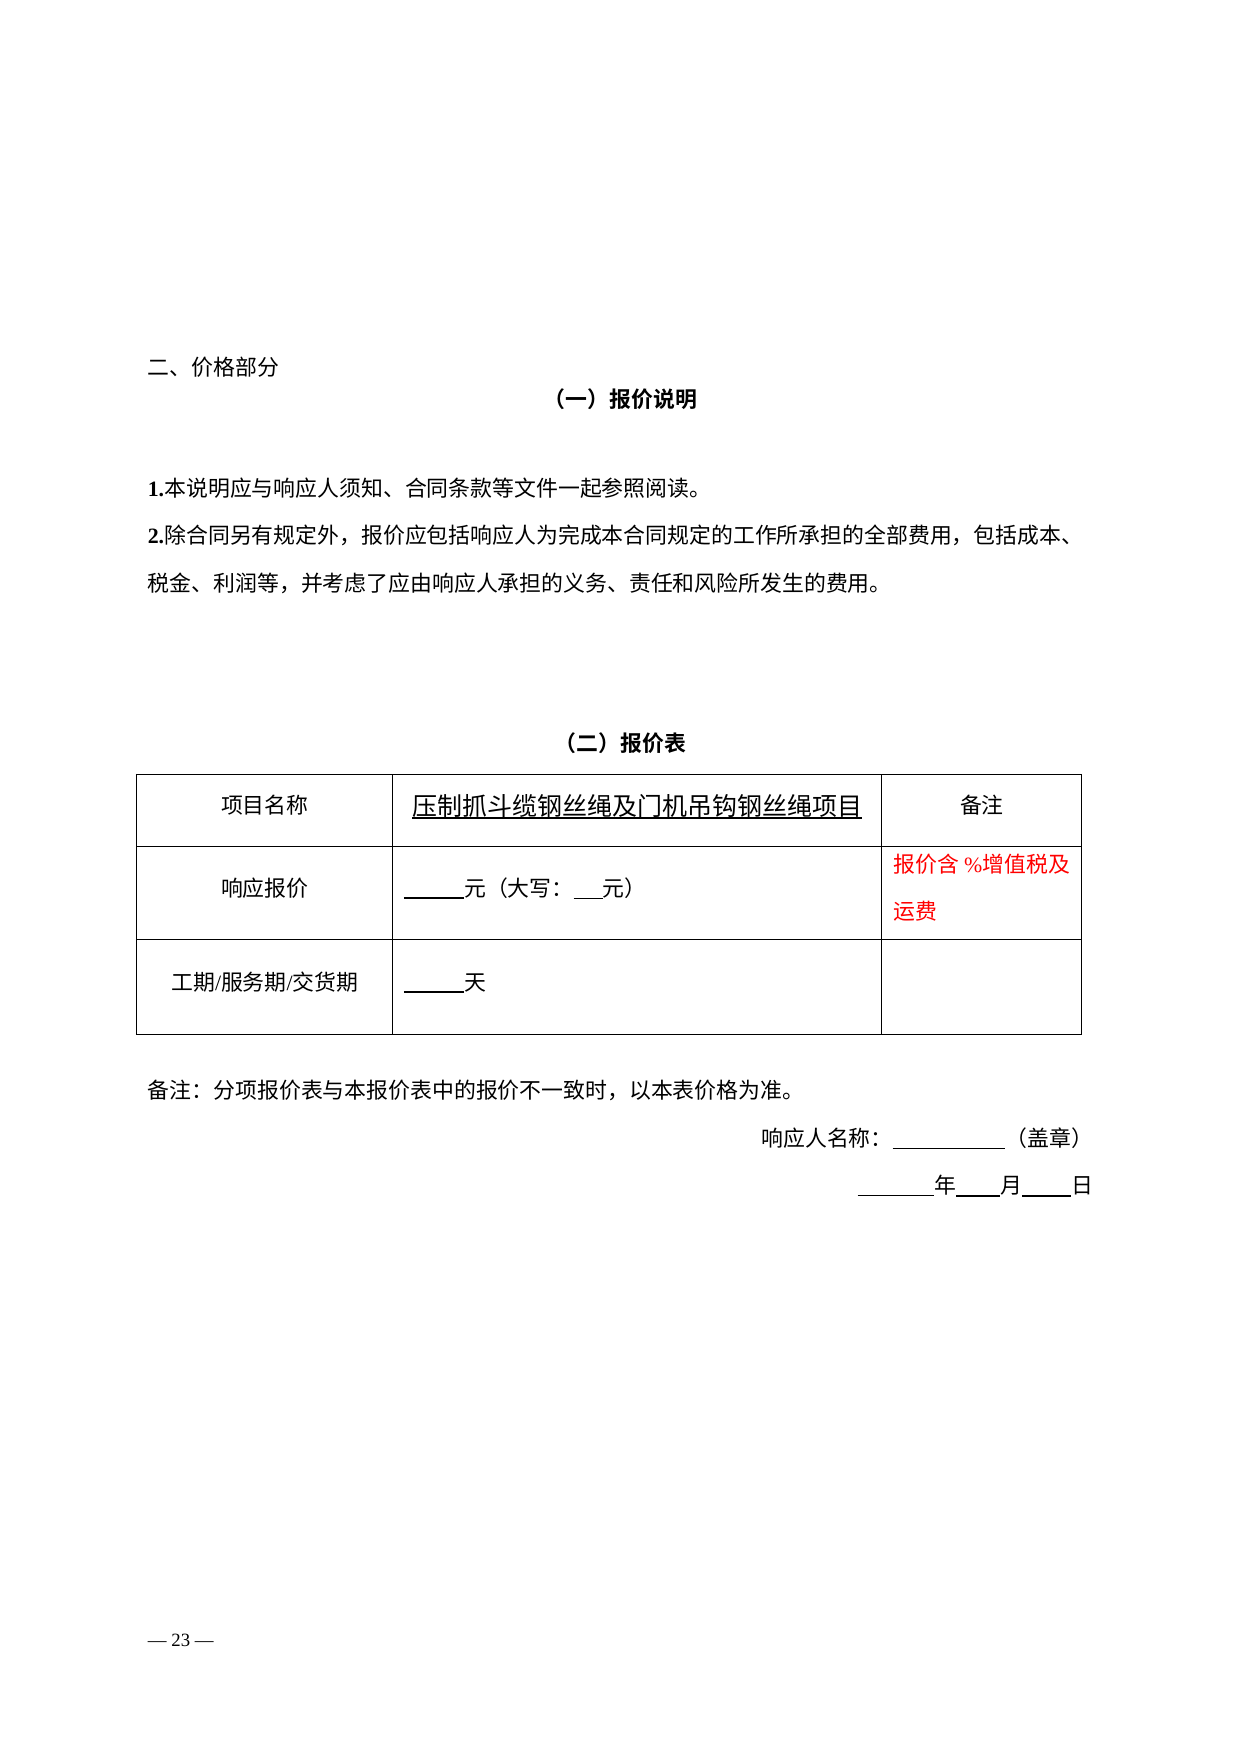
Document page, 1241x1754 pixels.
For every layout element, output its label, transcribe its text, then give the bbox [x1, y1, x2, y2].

text 备注：分项报价表与本报价表中的报价不一致时，以本表价格为准。 [148, 1073, 1092, 1105]
text 二、价格部分 [148, 349, 1092, 382]
text 1.本说明应与响应人须知、合同条款等文件一起参照阅读。 [148, 471, 1092, 502]
table_header 项目名称 [137, 775, 392, 846]
subtitle （一）报价说明 [148, 382, 1092, 414]
table_cell 元（大写： 元） [393, 847, 881, 938]
table_header 压制抓斗缆钢丝绳及门机吊钩钢丝绳项目 [393, 775, 881, 846]
table_cell 报价含 %增值税及运费 [882, 847, 1081, 938]
table_cell [882, 940, 1081, 1034]
table_cell 响应报价 [137, 847, 392, 938]
text 2.除合同另有规定外，报价应包括响应人为完成本合同规定的工作所承担的全部费用，包括成本、税金、利润等，并考虑了应由响应人承担的义务、责任和风险所发生的费用。 [148, 518, 1092, 597]
table_cell 工期/服务期/交货期 [137, 940, 392, 1034]
table_header 备注 [882, 775, 1081, 846]
text 响应人名称： （盖章） [148, 1121, 1092, 1152]
text 年 月 日 [148, 1168, 1092, 1200]
table_cell 天 [393, 940, 881, 1034]
subtitle （二）报价表 [148, 726, 1092, 758]
